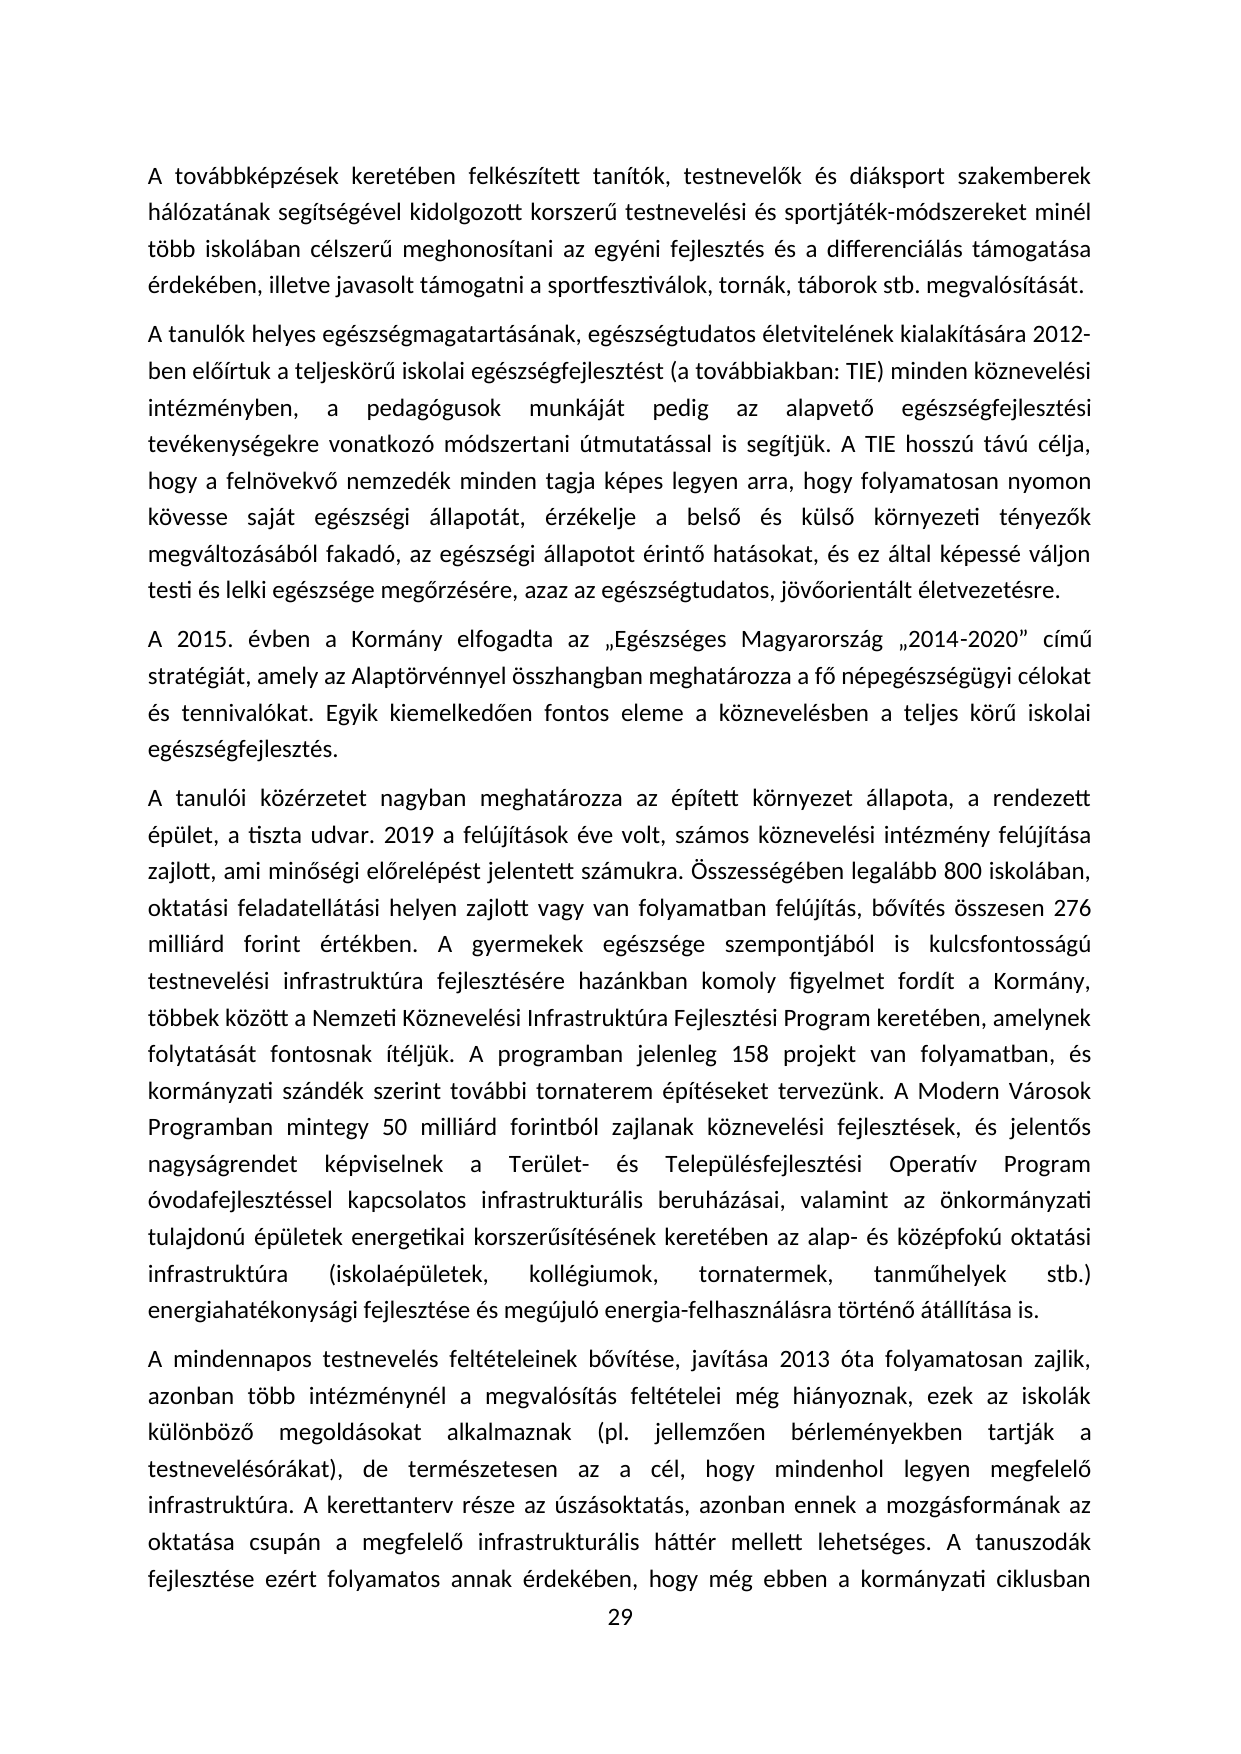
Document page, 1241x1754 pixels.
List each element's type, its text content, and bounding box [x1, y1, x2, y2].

text A továbbképzések keretében felkészített tanítók, testnevelők és diáksport szakemberek hálózatának segítségével kidolgozott korszerű testnevelési és sportjáték-módszereket minél több iskolában célszerű meghonosítani az egyéni fejlesztés és a differenciálás támogatása érdekében, illetve javasolt támogatni a sportfesztiválok, tornák, táborok stb. megvalósítását. [148, 160, 1093, 300]
text A tanulói közérzetet nagyban meghatározza az épített környezet állapota, a rendezett épület, a tiszta udvar. 2019 a felújítások éve volt, számos köznevelési intézmény felújítása zajlott, ami minőségi előrelépést jelentett számukra. Összességében legalább 800 iskolában, oktatási feladatellátási helyen zajlott vagy van folyamatban felújítás, bővítés összesen 276 milliárd forint értékben. A gyermekek egészsége szempontjából is kulcsfontosságú testnevelési infrastruktúra fejlesztésére hazánkban komoly figyelmet fordít a Kormány, többek között a Nemzeti Köznevelési Infrastruktúra Fejlesztési Program keretében, amelynek folytatását fontosnak ítéljük. A programban jelenleg 158 projekt van folyamatban, és kormányzati szándék szerint további tornaterem építéseket tervezünk. A Modern Városok Programban mintegy 50 milliárd forintból zajlanak köznevelési fejlesztések, és jelentős nagyságrendet képviselnek a Terület- és Településfejlesztési Operatív Program óvodafejlesztéssel kapcsolatos infrastrukturális beruházásai, valamint az önkormányzati tulajdonú épületek energetikai korszerűsítésének keretében az alap- és középfokú oktatási infrastruktúra (iskolaépületek, kollégiumok, tornatermek, tanműhelyek stb.) energiahatékonysági fejlesztése és megújuló energia-felhasználásra történő átállítása is. [148, 782, 1093, 1325]
text A 2015. évben a Kormány elfogadta az „Egészséges Magyarország „2014-2020” című stratégiát, amely az Alaptörvénnyel összhangban meghatározza a fő népegészségügyi célokat és tennivalókat. Egyik kiemelkedően fontos eleme a köznevelésben a teljes körű iskolai egészségfejlesztés. [148, 624, 1093, 764]
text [148, 1343, 1093, 1593]
text A tanulók helyes egészségmagatartásának, egészségtudatos életvitelének kialakítására 2012-ben előírtuk a teljeskörű iskolai egészségfejlesztést (a továbbiakban: TIE) minden köznevelési intézményben, a pedagógusok munkáját pedig az alapvető egészségfejlesztési tevékenységekre vonatkozó módszertani útmutatással is segítjük. A TIE hosszú távú célja, hogy a felnövekvő nemzedék minden tagja képes legyen arra, hogy folyamatosan nyomon kövesse saját egészségi állapotát, érzékelje a belső és külső környezeti tényezők megváltozásából fakadó, az egészségi állapotot érintő hatásokat, és ez által képessé váljon testi és lelki egészsége megőrzésére, azaz az egészségtudatos, jövőorientált életvezetésre. [148, 319, 1093, 605]
